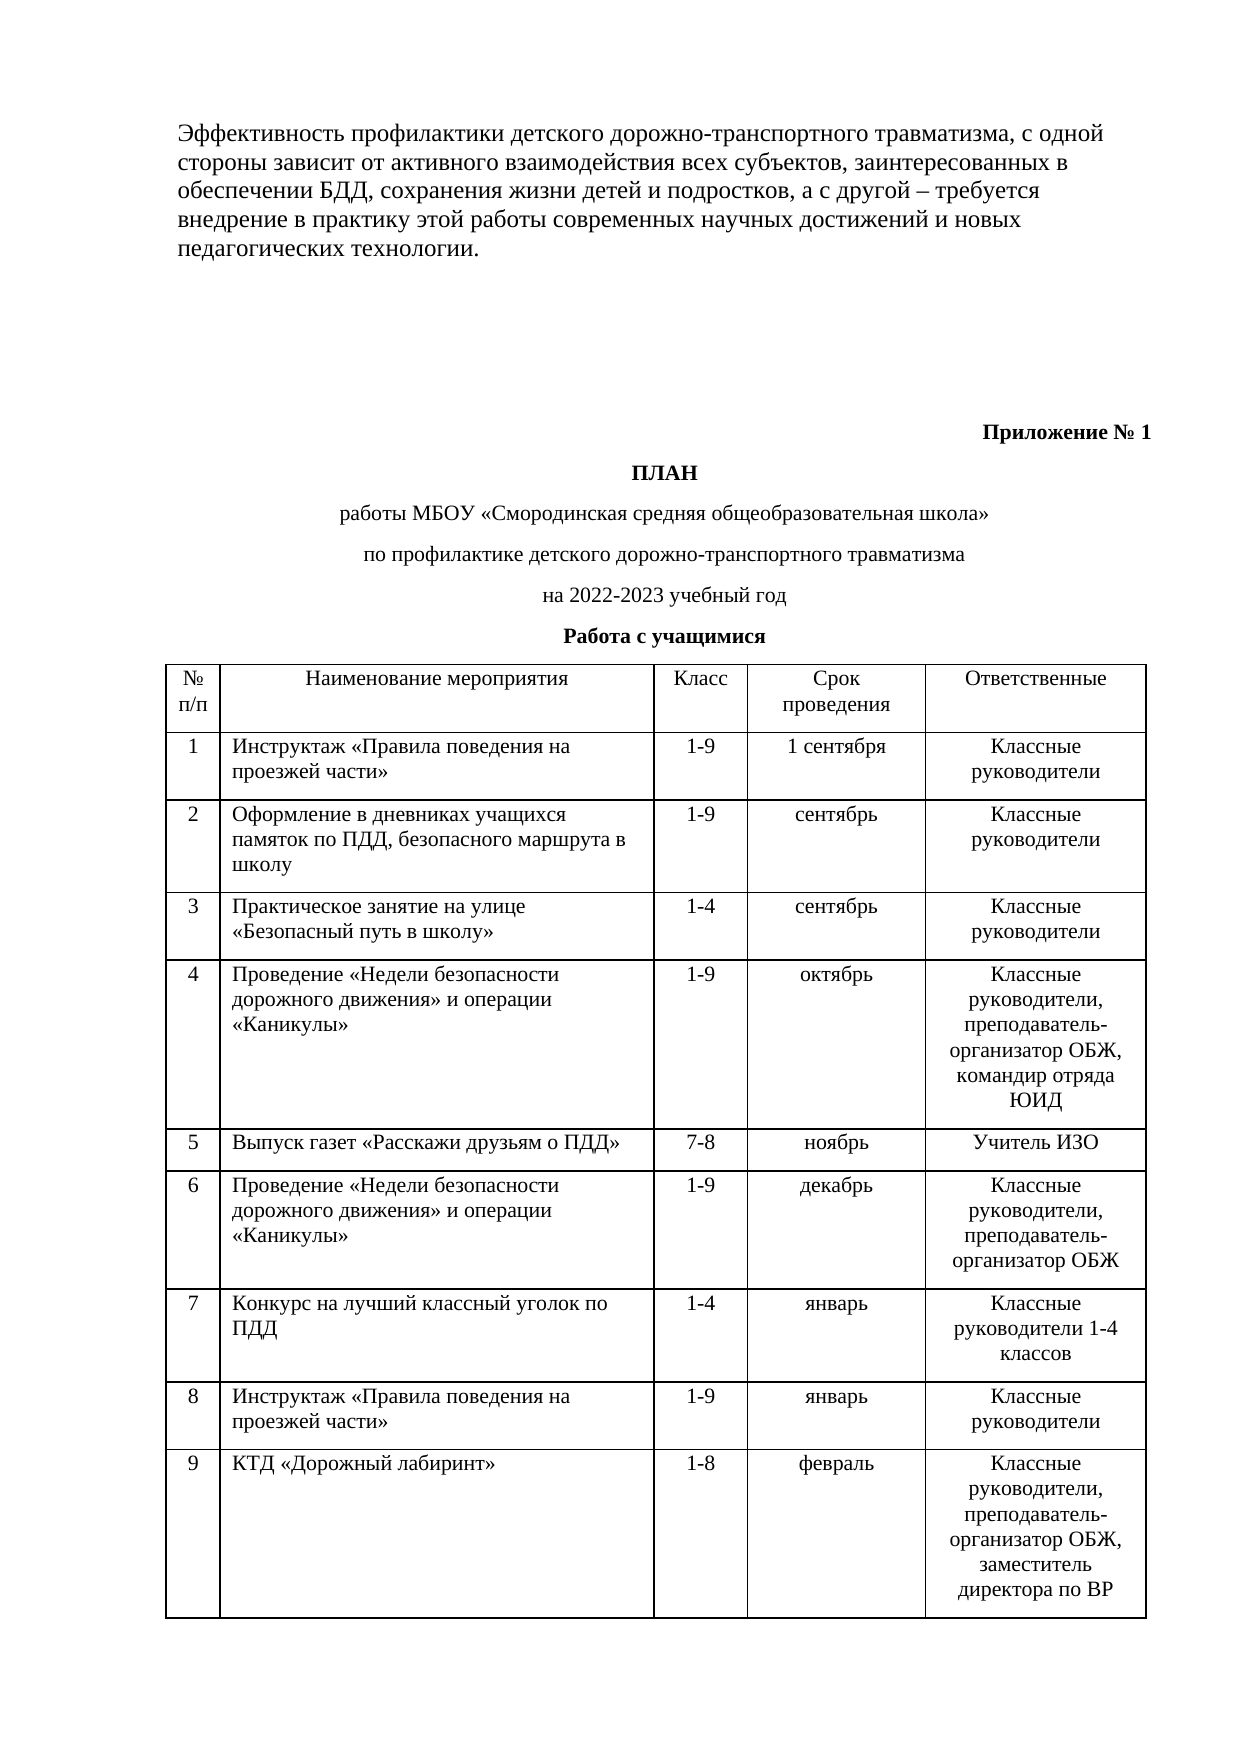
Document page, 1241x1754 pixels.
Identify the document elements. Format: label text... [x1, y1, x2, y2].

text Работа с учащимися [177, 623, 1152, 648]
table_cell Инструктаж «Правила поведения на проезжей части» [221, 1383, 653, 1449]
table_cell 5 [167, 1130, 219, 1170]
table_header Ответственные [926, 665, 1145, 731]
table_header Класс [655, 665, 747, 731]
table_cell 1-4 [655, 893, 747, 959]
text на 2022-2023 учебный год [177, 582, 1152, 607]
table_cell 1-9 [655, 733, 747, 799]
table_cell 1-8 [655, 1450, 747, 1617]
table_cell октябрь [748, 961, 925, 1128]
table_cell Классные руководители [926, 893, 1145, 959]
table_cell 1 [167, 733, 219, 799]
table_cell Конкурс на лучший классный уголок по ПДД [221, 1290, 653, 1381]
text по профилактике детского дорожно-транспортного травматизма [177, 541, 1152, 566]
table_header Срок проведения [748, 665, 925, 731]
table_cell 1 сентября [748, 733, 925, 799]
table_cell 8 [167, 1383, 219, 1449]
table_cell 1-4 [655, 1290, 747, 1381]
table_cell КТД «Дорожный лабиринт» [221, 1450, 653, 1617]
table_cell январь [748, 1383, 925, 1449]
table_cell Классные руководители [926, 733, 1145, 799]
table_cell Классные руководители 1-4 классов [926, 1290, 1145, 1381]
table_cell 1-9 [655, 961, 747, 1128]
table_cell Проведение «Недели безопасности дорожного движения» и операции «Каникулы» [221, 1172, 653, 1288]
table_cell Оформление в дневниках учащихся памяток по ПДД, безопасного маршрута в школу [221, 801, 653, 892]
table_cell Классные руководители, преподаватель-организатор ОБЖ, командир отряда ЮИД [926, 961, 1145, 1128]
table_cell декабрь [748, 1172, 925, 1288]
table_cell Классные руководители [926, 1383, 1145, 1449]
table_cell 6 [167, 1172, 219, 1288]
table_cell Практическое занятие на улице «Безопасный путь в школу» [221, 893, 653, 959]
text Приложение № 1 [177, 419, 1152, 444]
table_cell Инструктаж «Правила поведения на проезжей части» [221, 733, 653, 799]
table_cell Классные руководители, преподаватель-организатор ОБЖ, заместитель директора по ВР [926, 1450, 1145, 1617]
table_header № п/п [167, 665, 219, 731]
table_cell 9 [167, 1450, 219, 1617]
text Эффективность профилактики детского дорожно-транспортного травматизма, с одной стороны зависит от активного взаимодействия всех субъектов, заинтересованных в обеспечении БДД, сохранения жизни детей и подростков, а с другой – требуется внедрение в практику этой работы современных научных достижений и новых педагогических технологии. [177, 118, 1152, 262]
table_cell 1-9 [655, 801, 747, 892]
table_cell 3 [167, 893, 219, 959]
table_cell сентябрь [748, 801, 925, 892]
table_cell февраль [748, 1450, 925, 1617]
table_cell 1-9 [655, 1383, 747, 1449]
table_cell 7 [167, 1290, 219, 1381]
table_cell сентябрь [748, 893, 925, 959]
table_cell Классные руководители, преподаватель-организатор ОБЖ [926, 1172, 1145, 1288]
table_cell 1-9 [655, 1172, 747, 1288]
table_header Наименование мероприятия [221, 665, 653, 731]
table_cell Учитель ИЗО [926, 1130, 1145, 1170]
table_cell ноябрь [748, 1130, 925, 1170]
text работы МБОУ «Смородинская средняя общеобразовательная школа» [177, 500, 1152, 526]
table_cell январь [748, 1290, 925, 1381]
text ПЛАН [177, 459, 1152, 485]
table_cell 2 [167, 801, 219, 892]
table_cell Проведение «Недели безопасности дорожного движения» и операции «Каникулы» [221, 961, 653, 1128]
table_cell 7-8 [655, 1130, 747, 1170]
table_cell Выпуск газет «Расскажи друзьям о ПДД» [221, 1130, 653, 1170]
table_cell 4 [167, 961, 219, 1128]
table_cell Классные руководители [926, 801, 1145, 892]
